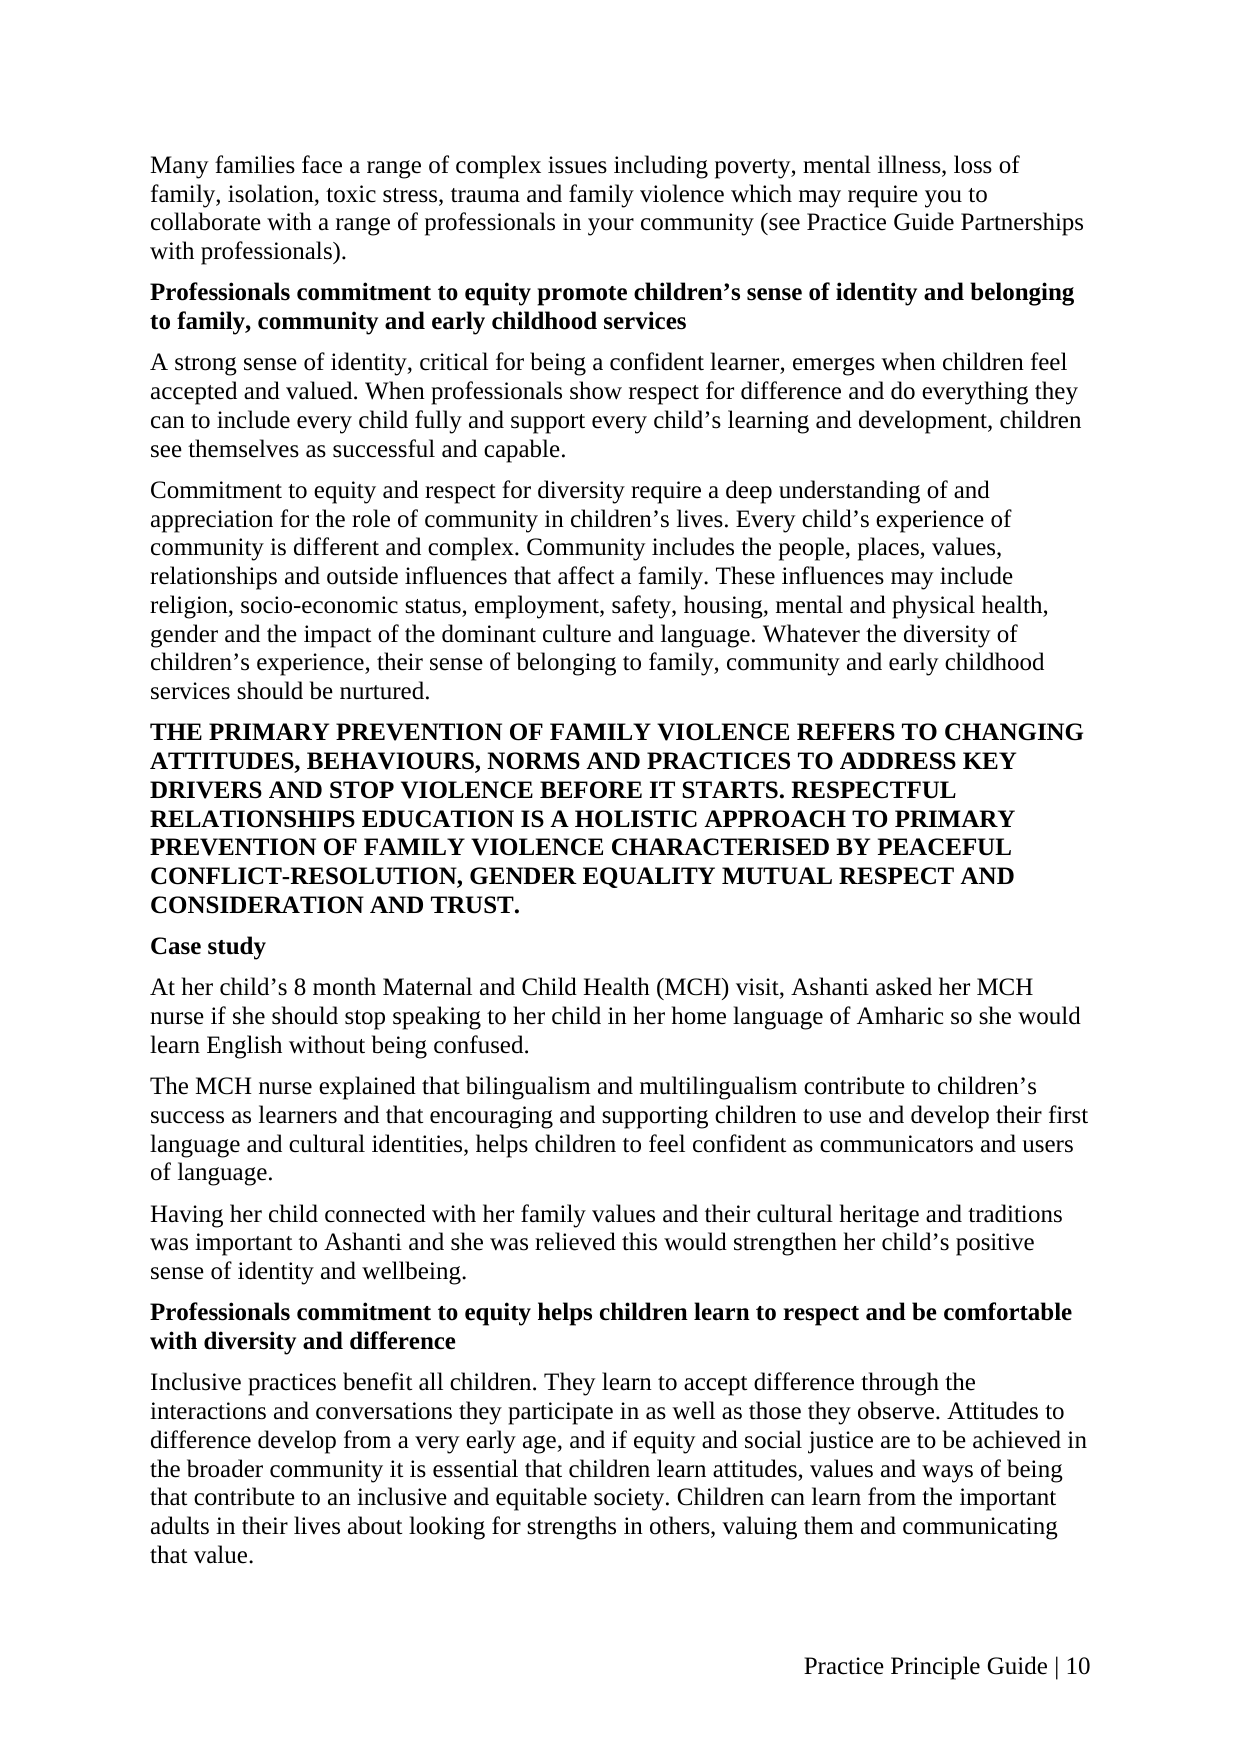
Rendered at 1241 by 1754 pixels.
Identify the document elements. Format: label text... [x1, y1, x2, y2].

text Case study [150, 931, 1090, 960]
text Many families face a range of complex issues including poverty, mental illness, loss of family, isolation, toxic stress, trauma and family violence which may require you to collaborate with a range of professionals in your community (see Practice Guide Partnerships with professionals). [150, 150, 1090, 265]
text At her child’s 8 month Maternal and Child Health (MCH) visit, Ashanti asked her MCH nurse if she should stop speaking to her child in her home language of Amharic so she would learn English without being confused. [150, 972, 1090, 1059]
text The MCH nurse explained that bilingualism and multilingualism contribute to children’s success as learners and that encouraging and supporting children to use and develop their first language and cultural identities, helps children to feel confident as communicators and users of language. [150, 1071, 1090, 1186]
text Professionals commitment to equity helps children learn to respect and be comfortable with diversity and difference [150, 1297, 1090, 1355]
text THE PRIMARY PREVENTION OF FAMILY VIOLENCE REFERS TO CHANGING ATTITUDES, BEHAVIOURS, NORMS AND PRACTICES TO ADDRESS KEY DRIVERS AND STOP VIOLENCE BEFORE IT STARTS. RESPECTFUL RELATIONSHIPS EDUCATION IS A HOLISTIC APPROACH TO PRIMARY PREVENTION OF FAMILY VIOLENCE CHARACTERISED BY PEACEFUL CONFLICT-RESOLUTION, GENDER EQUALITY MUTUAL RESPECT AND CONSIDERATION AND TRUST. [150, 717, 1090, 919]
text A strong sense of identity, critical for being a confident learner, emerges when children feel accepted and valued. When professionals show respect for difference and do everything they can to include every child fully and support every child’s learning and development, children see themselves as successful and capable. [150, 347, 1090, 462]
text Commitment to equity and respect for diversity require a deep understanding of and appreciation for the role of community in children’s lives. Every child’s experience of community is different and complex. Community includes the people, places, values, relationships and outside influences that affect a family. These influences may include religion, socio-economic status, employment, safety, housing, mental and physical health, gender and the impact of the dominant culture and language. Whatever the diversity of children’s experience, their sense of belonging to family, community and early childhood services should be nurtured. [150, 475, 1090, 705]
text Having her child connected with her family values and their cultural heritage and traditions was important to Ashanti and she was relieved this would strengthen her child’s positive sense of identity and wellbeing. [150, 1199, 1090, 1285]
text Inclusive practices benefit all children. They learn to accept difference through the interactions and conversations they participate in as well as those they observe. Attitudes to difference develop from a very early age, and if equity and social justice are to be achieved in the broader community it is essential that children learn attitudes, values and ways of being that contribute to an inclusive and equitable society. Children can learn from the important adults in their lives about looking for strengths in others, valuing them and communicating that value. [150, 1367, 1090, 1569]
text Professionals commitment to equity promote children’s sense of identity and belonging to family, community and early childhood services [150, 277, 1090, 335]
